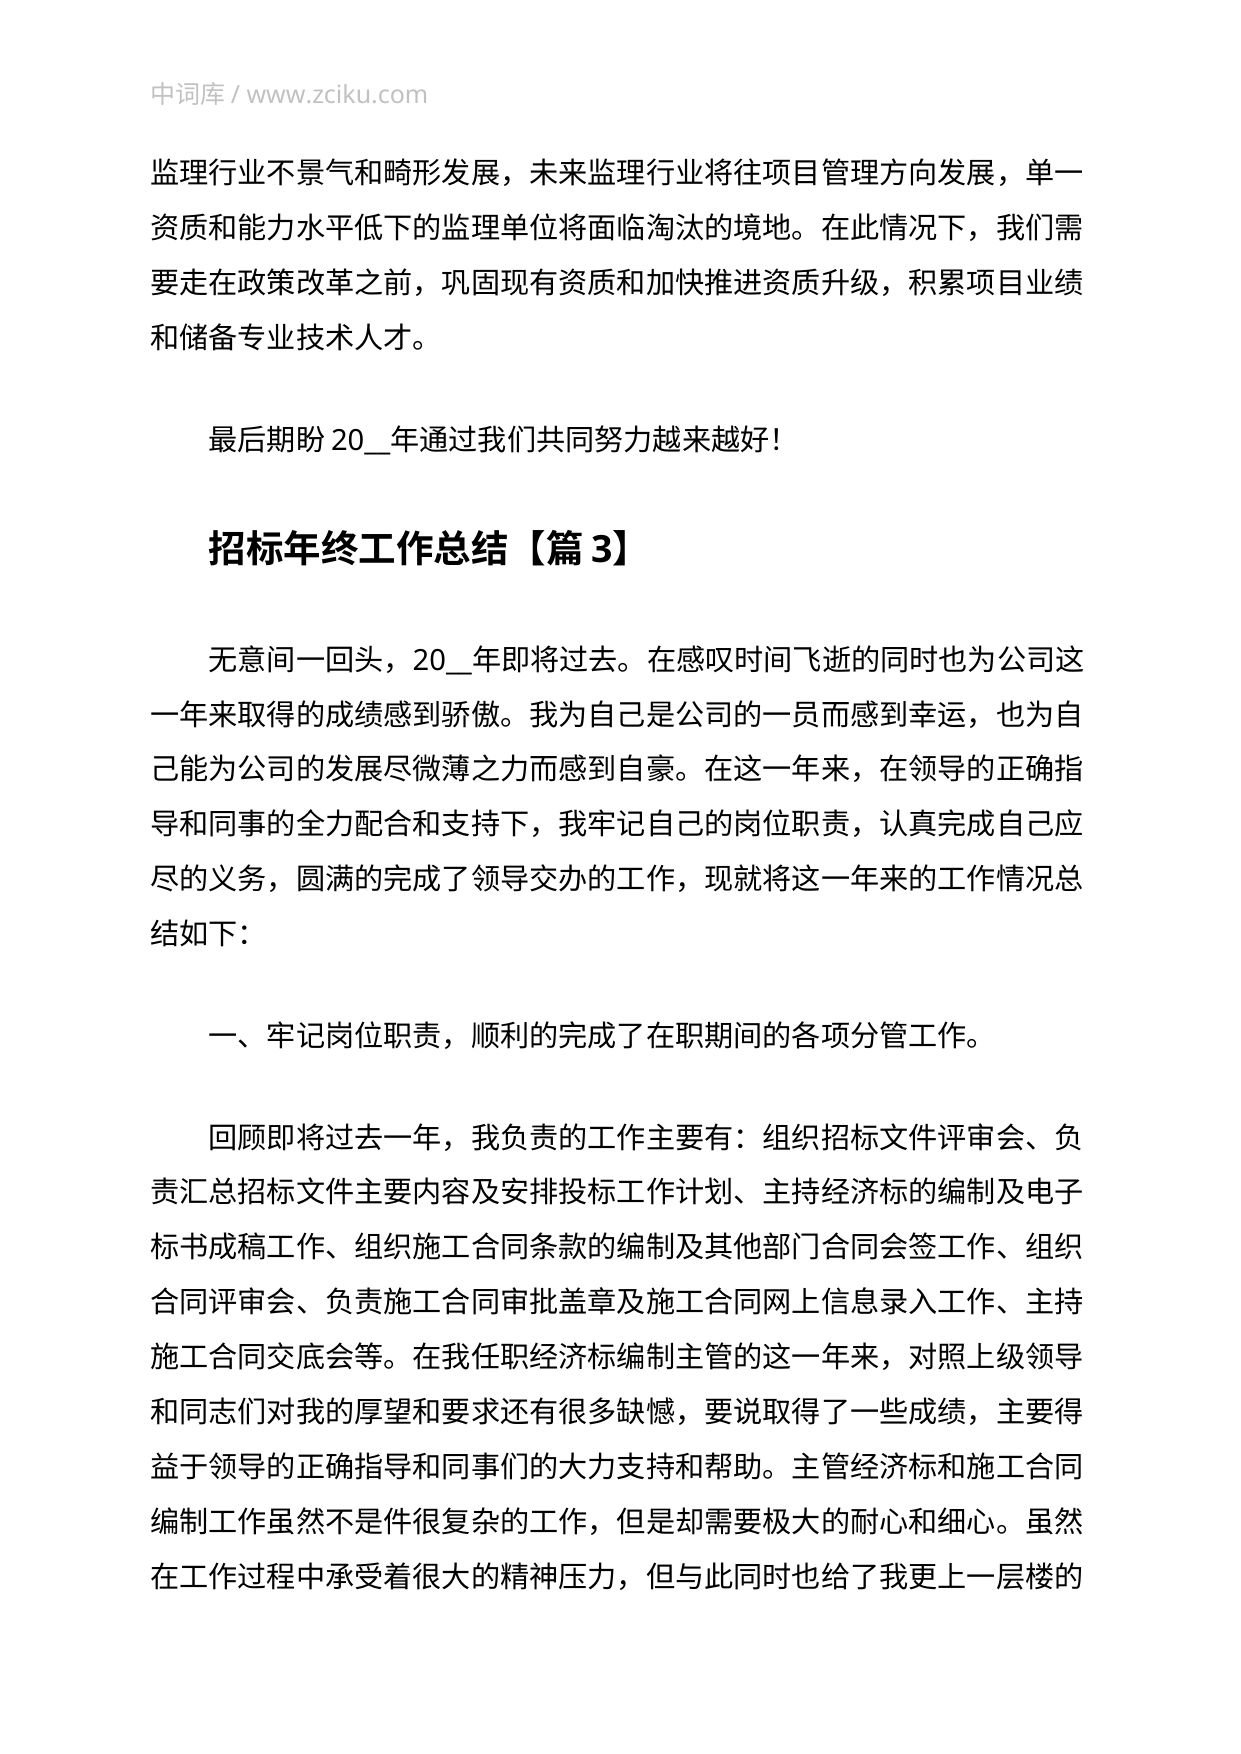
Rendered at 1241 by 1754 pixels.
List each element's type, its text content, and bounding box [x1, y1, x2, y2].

text 无意间一回头，20__年即将过去。在感叹时间飞逝的同时也为公司这一年来取得的成绩感到骄傲。我为自己是公司的一员而感到幸运，也为自己能为公司的发展尽微薄之力而感到自豪。在这一年来，在领导的正确指导和同事的全力配合和支持下，我牢记自己的岗位职责，认真完成自己应尽的义务，圆满的完成了领导交办的工作，现就将这一年来的工作情况总结如下： [150, 636, 1090, 953]
text 最后期盼20__年通过我们共同努力越来越好！ [150, 416, 1090, 459]
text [150, 1114, 1090, 1596]
text 一、牢记岗位职责，顺利的完成了在职期间的各项分管工作。 [150, 1012, 1090, 1055]
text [150, 150, 1090, 357]
text 招标年终工作总结【篇3】 [150, 518, 1090, 573]
